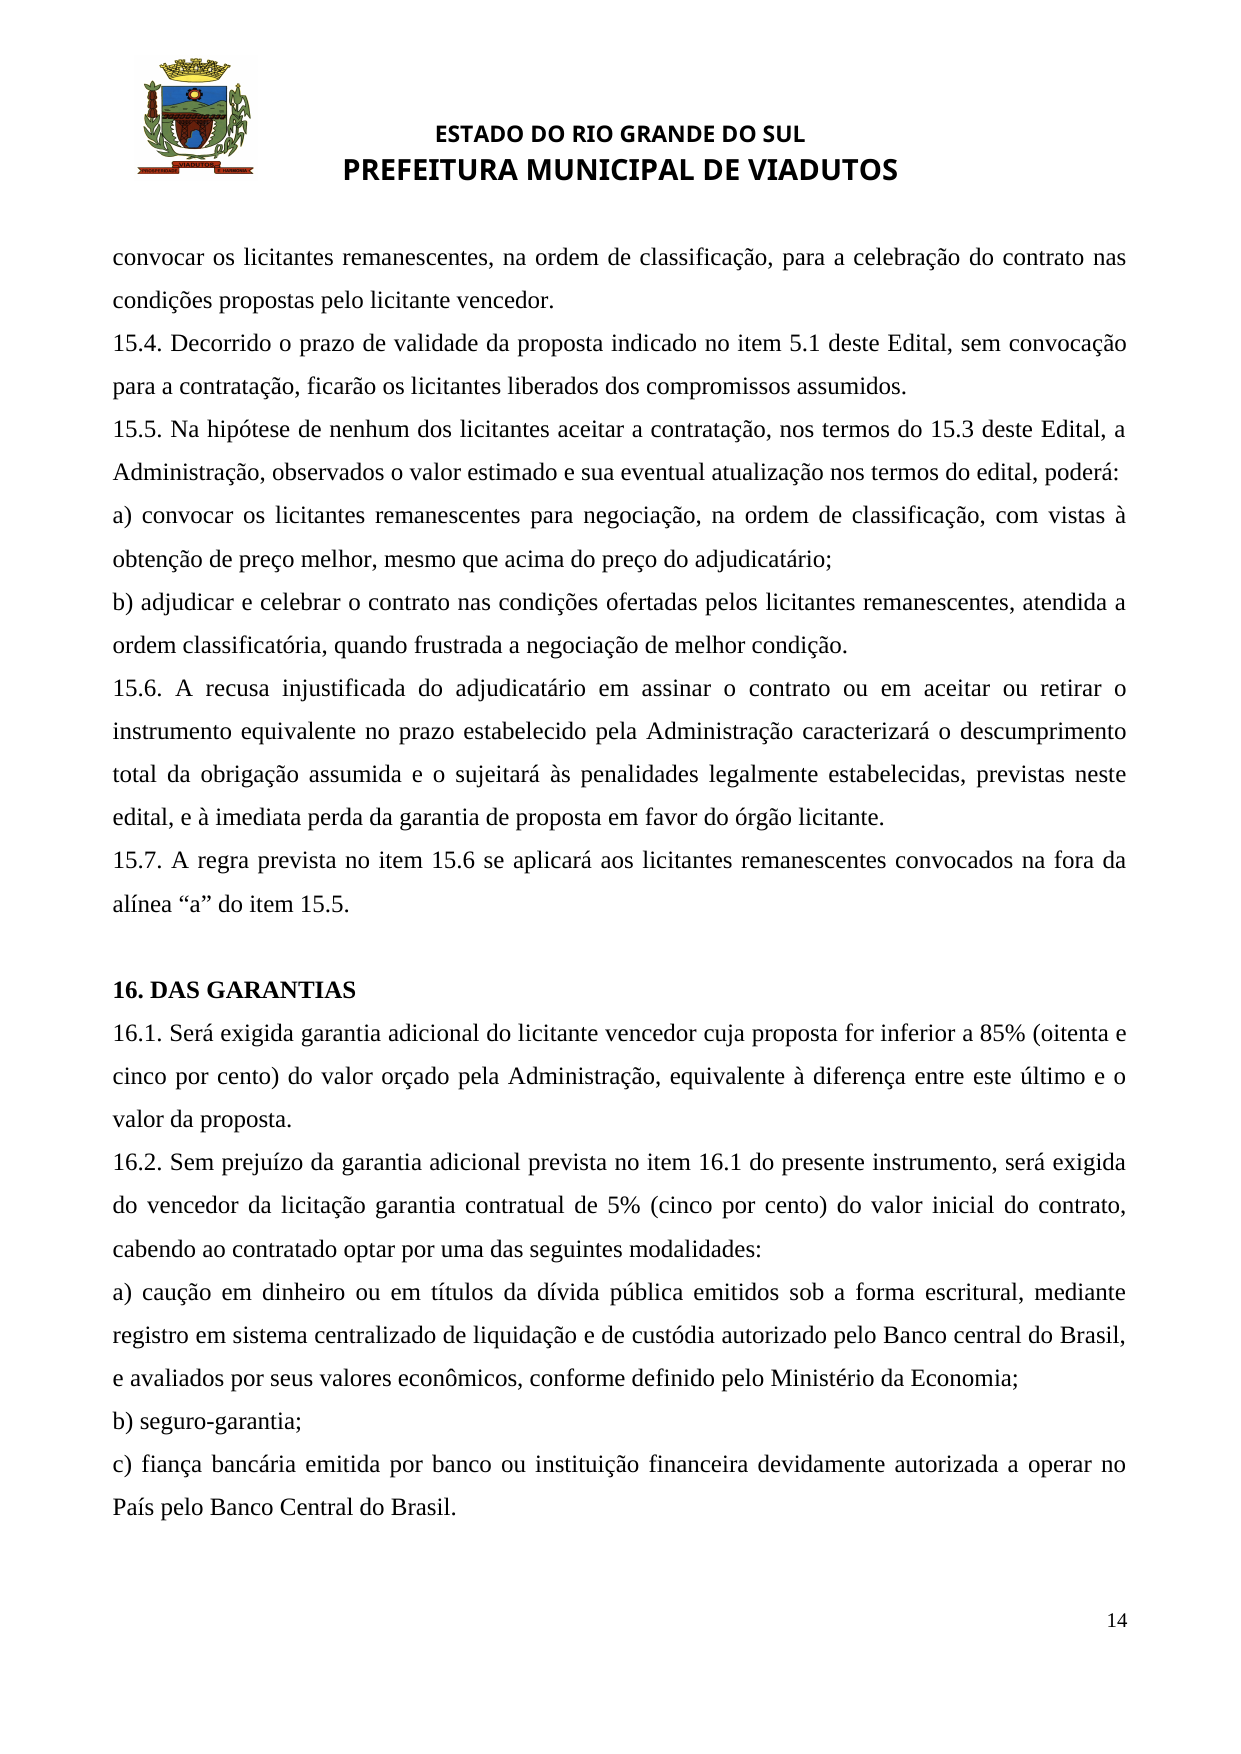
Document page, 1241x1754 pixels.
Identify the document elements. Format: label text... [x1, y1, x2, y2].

text 15.6. A recusa injustificada do adjudicatário em assinar o contrato ou em aceitar ou retirar o instrumento equivalente no prazo estabelecido pela Administração caracterizará o descumprimento total da obrigação assumida e o sujeitará às penalidades legalmente estabelecidas, previstas neste edital, e à imediata perda da garantia de proposta em favor do órgão licitante. [112, 673, 1128, 831]
text 16.1. Será exigida garantia adicional do licitante vencedor cuja proposta for inferior a 85% (oitenta e cinco por cento) do valor orçado pela Administração, equivalente à diferença entre este último e o valor da proposta. [112, 1018, 1128, 1133]
text b) seguro-garantia; [112, 1406, 1128, 1435]
text 16. DAS GARANTIAS [112, 975, 1128, 1004]
text 15.7. A regra prevista no item 15.6 se aplicará aos licitantes remanescentes convocados na fora da alínea “a” do item 15.5. [112, 846, 1128, 917]
text a) caução em dinheiro ou em títulos da dívida pública emitidos sob a forma escritural, mediante registro em sistema centralizado de liquidação e de custódia autorizado pelo Banco central do Brasil, e avaliados por seus valores econômicos, conforme definido pelo Ministério da Economia; [112, 1277, 1128, 1392]
text 16.2. Sem prejuízo da garantia adicional prevista no item 16.1 do presente instrumento, será exigida do vencedor da licitação garantia contratual de 5% (cinco por cento) do valor inicial do contrato, cabendo ao contratado optar por uma das seguintes modalidades: [112, 1147, 1128, 1262]
text 15.5. Na hipótese de nenhum dos licitantes aceitar a contratação, nos termos do 15.3 deste Edital, a Administração, observados o valor estimado e sua eventual atualização nos termos do edital, poderá: [112, 414, 1128, 486]
text c) fiança bancária emitida por banco ou instituição financeira devidamente autorizada a operar no País pelo Banco Central do Brasil. [112, 1449, 1128, 1521]
text a) convocar os licitantes remanescentes para negociação, na ordem de classificação, com vistas à obtenção de preço melhor, mesmo que acima do preço do adjudicatário; [112, 501, 1128, 572]
text b) adjudicar e celebrar o contrato nas condições ofertadas pelos licitantes remanescentes, atendida a ordem classificatória, quando frustrada a negociação de melhor condição. [112, 587, 1128, 659]
text 15.4. Decorrido o prazo de validade da proposta indicado no item 5.1 deste Edital, sem convocação para a contratação, ficarão os licitantes liberados dos compromissos assumidos. [112, 328, 1128, 400]
picture [133, 55, 259, 181]
